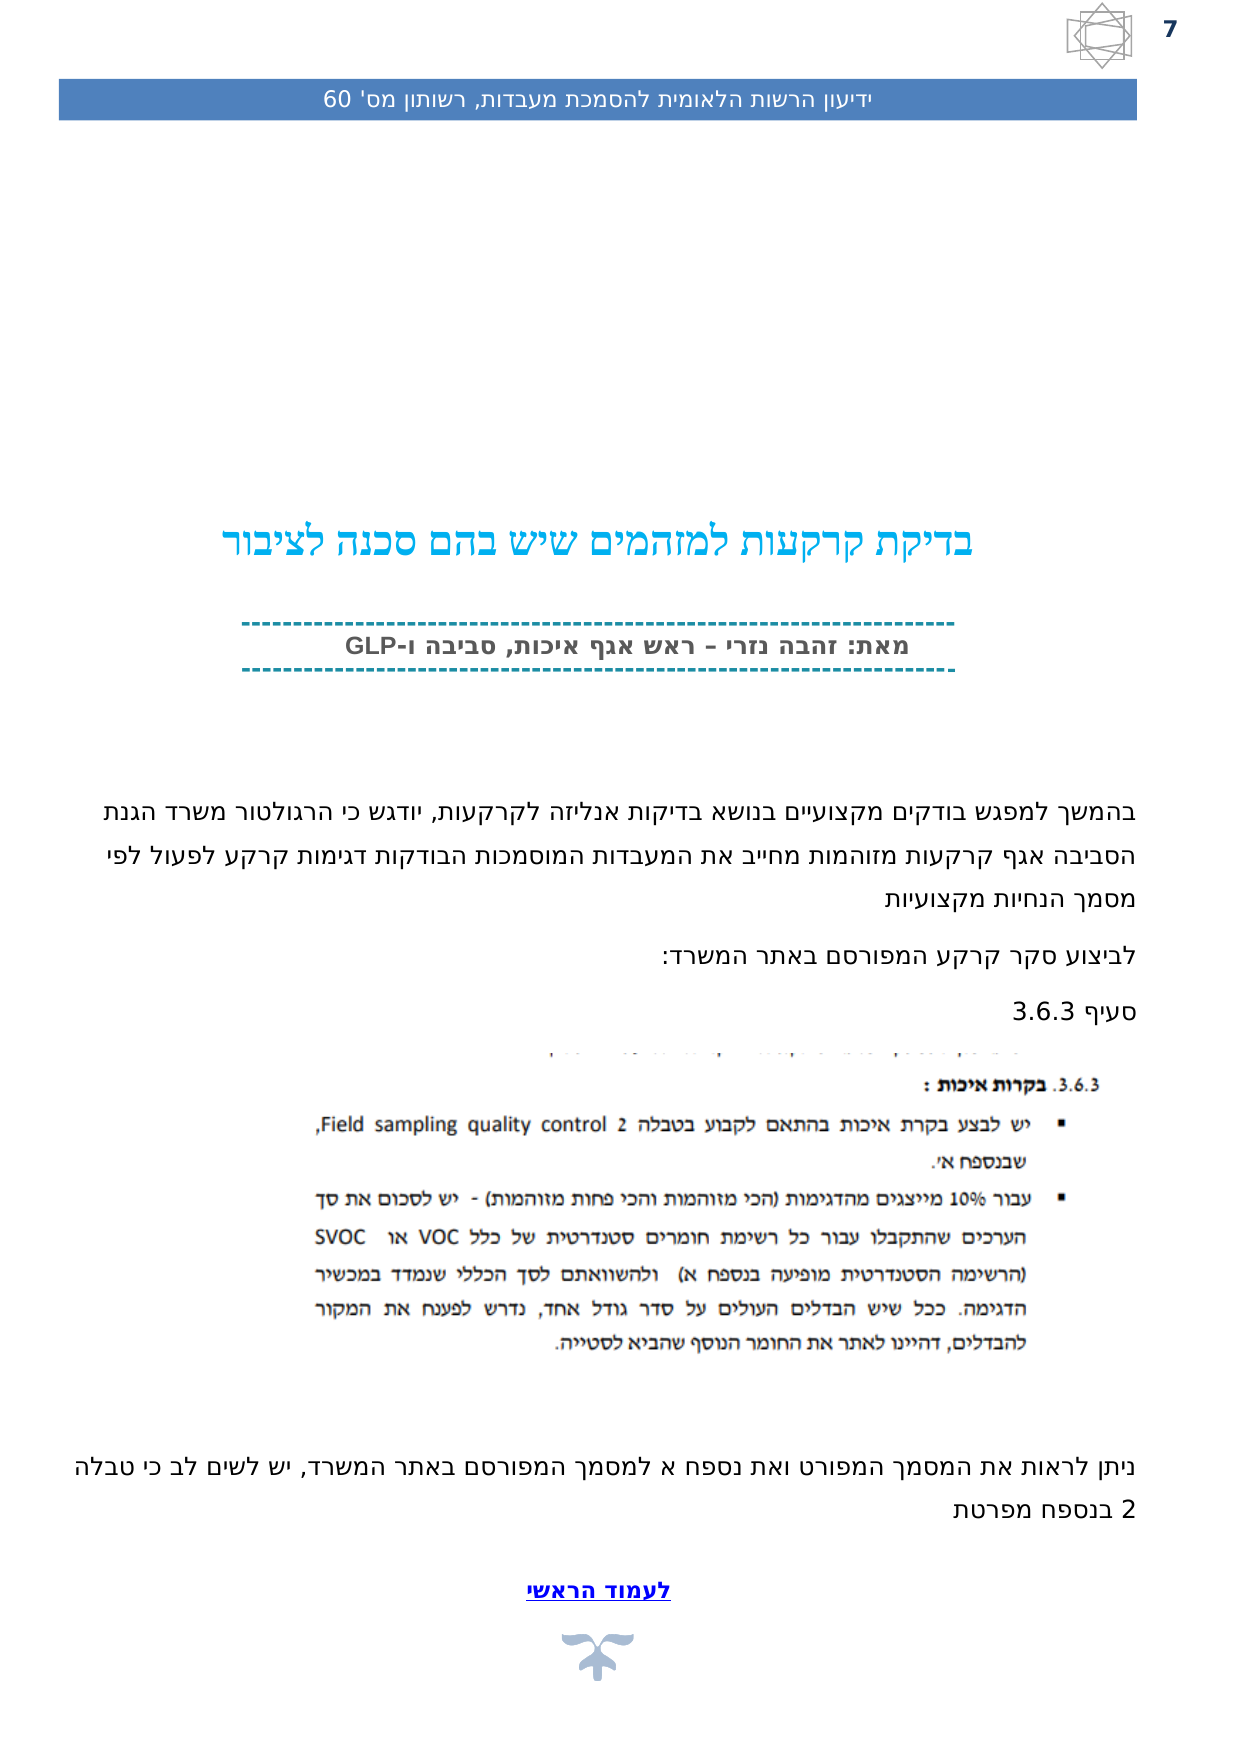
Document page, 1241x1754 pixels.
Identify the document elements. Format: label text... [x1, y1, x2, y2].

text סעיף 3.6.3 [59, 997, 1137, 1026]
picture [271, 1053, 1137, 1361]
text --------------------------------------------------------------------- [118, 659, 1079, 683]
text לביצוע סקר קרקע המפורסם באתר המשרד: [59, 941, 1137, 970]
text ניתן לראות את המסמך המפורט ואת נספח א למסמך המפורסם באתר המשרד, יש לשים לב כי טבלה 2 בנספח מפרטת [59, 1452, 1137, 1525]
text --------------------------------------------------------------------- [118, 612, 1079, 636]
text בדיקת קרקעות למזהמים שיש בהם סכנה לציבור [59, 517, 1137, 564]
text בהמשך למפגש בודקים מקצועיים בנושא בדיקות אנליזה לקרקעות, יודגש כי הרגולטור משרד הגנת הסביבה אגף קרקעות מזוהמות מחייב את המעבדות המוסמכות הבודקות דגימות קרקע לפעול לפי מסמך הנחיות מקצועיות [59, 797, 1137, 914]
text מאת: זהבה נזרי – ראש אגף איכות, סביבה ו-GLP [118, 636, 1137, 659]
